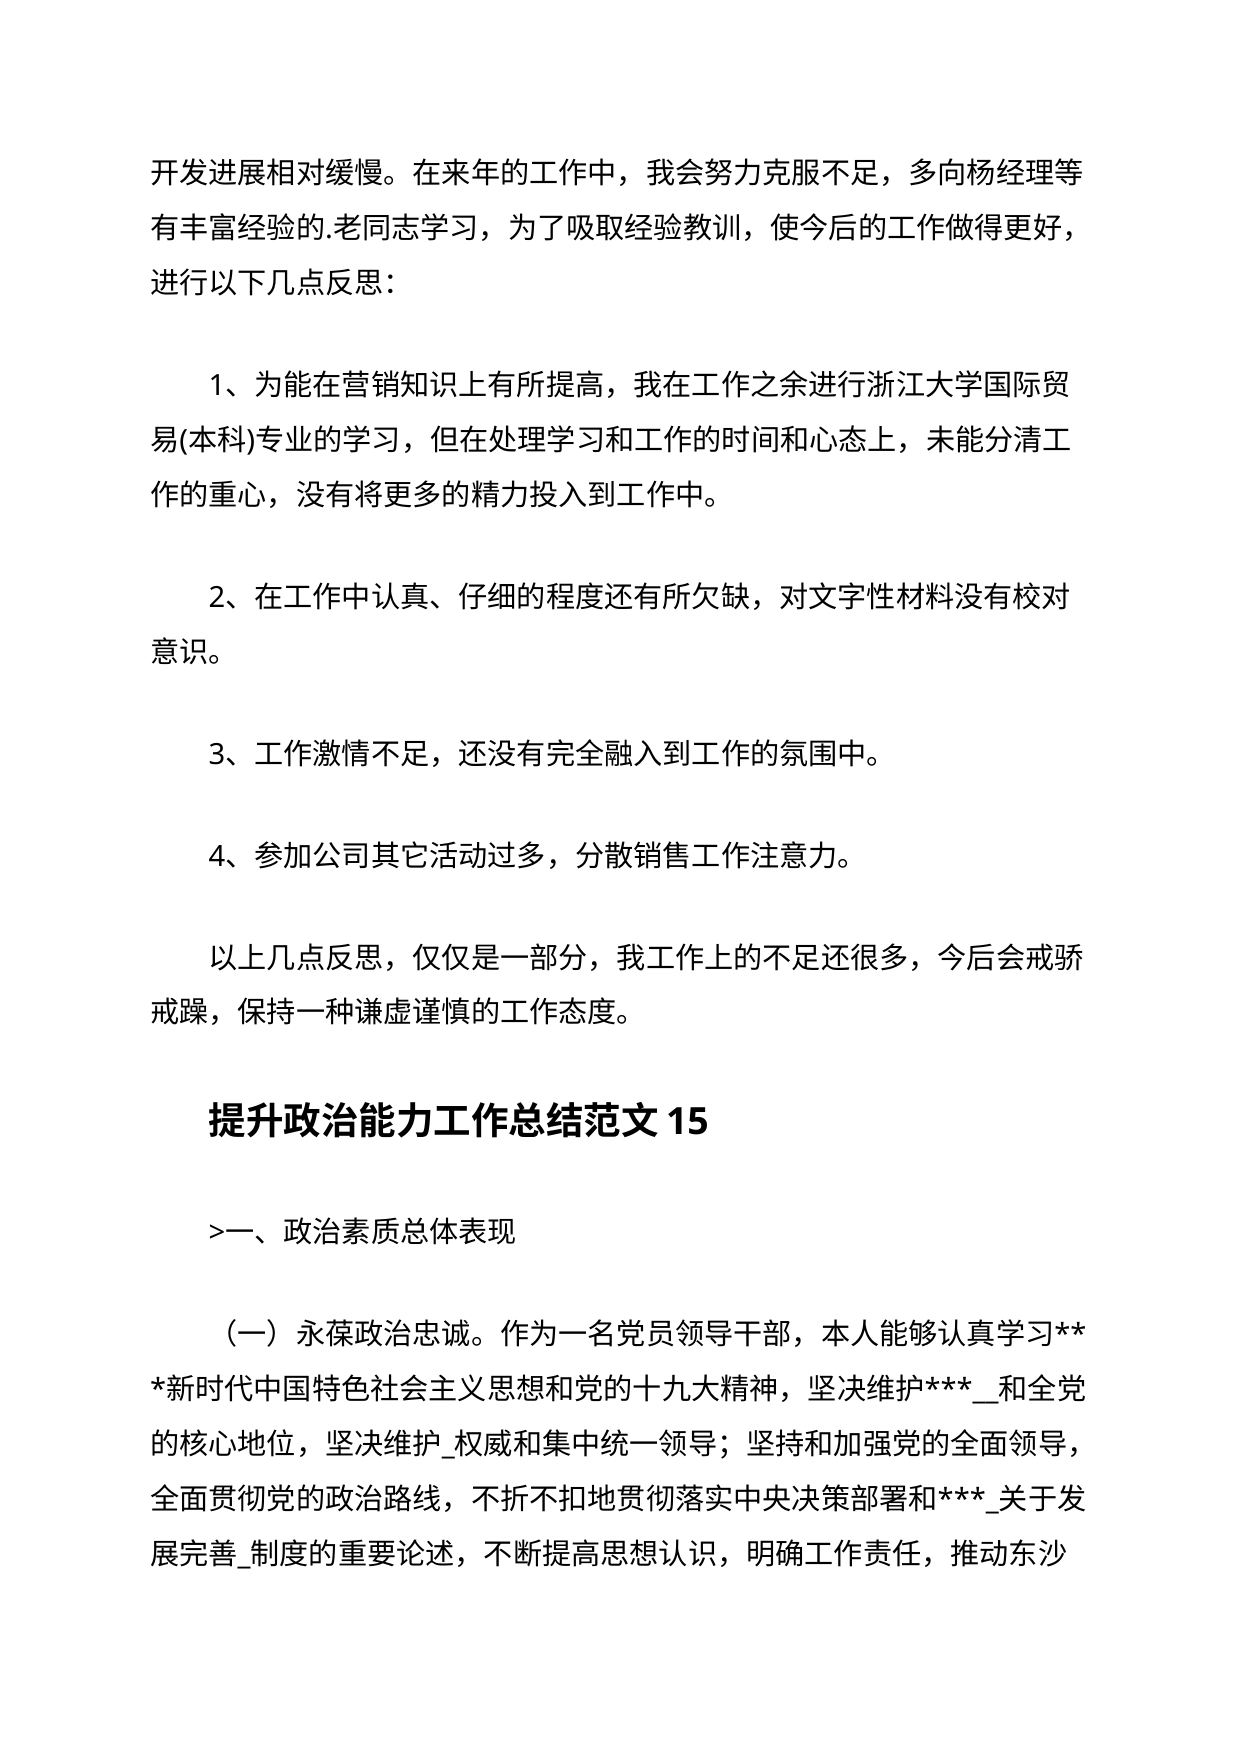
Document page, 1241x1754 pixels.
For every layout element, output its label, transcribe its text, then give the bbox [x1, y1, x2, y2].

text 2、在工作中认真、仔细的程度还有所欠缺，对文字性材料没有校对意识。 [150, 573, 1090, 671]
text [150, 1310, 1090, 1573]
text 1、为能在营销知识上有所提高，我在工作之余进行浙江大学国际贸易(本科)专业的学习，但在处理学习和工作的时间和心态上，未能分清工作的重心，没有将更多的精力投入到工作中。 [150, 362, 1090, 514]
text 提升政治能力工作总结范文15 [150, 1091, 1090, 1145]
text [150, 150, 1090, 302]
text 4、参加公司其它活动过多，分散销售工作注意力。 [150, 832, 1090, 874]
text 3、工作激情不足，还没有完全融入到工作的氛围中。 [150, 730, 1090, 773]
text >一、政治素质总体表现 [150, 1208, 1090, 1251]
text 以上几点反思，仅仅是一部分，我工作上的不足还很多，今后会戒骄戒躁，保持一种谦虚谨慎的工作态度。 [150, 934, 1090, 1031]
